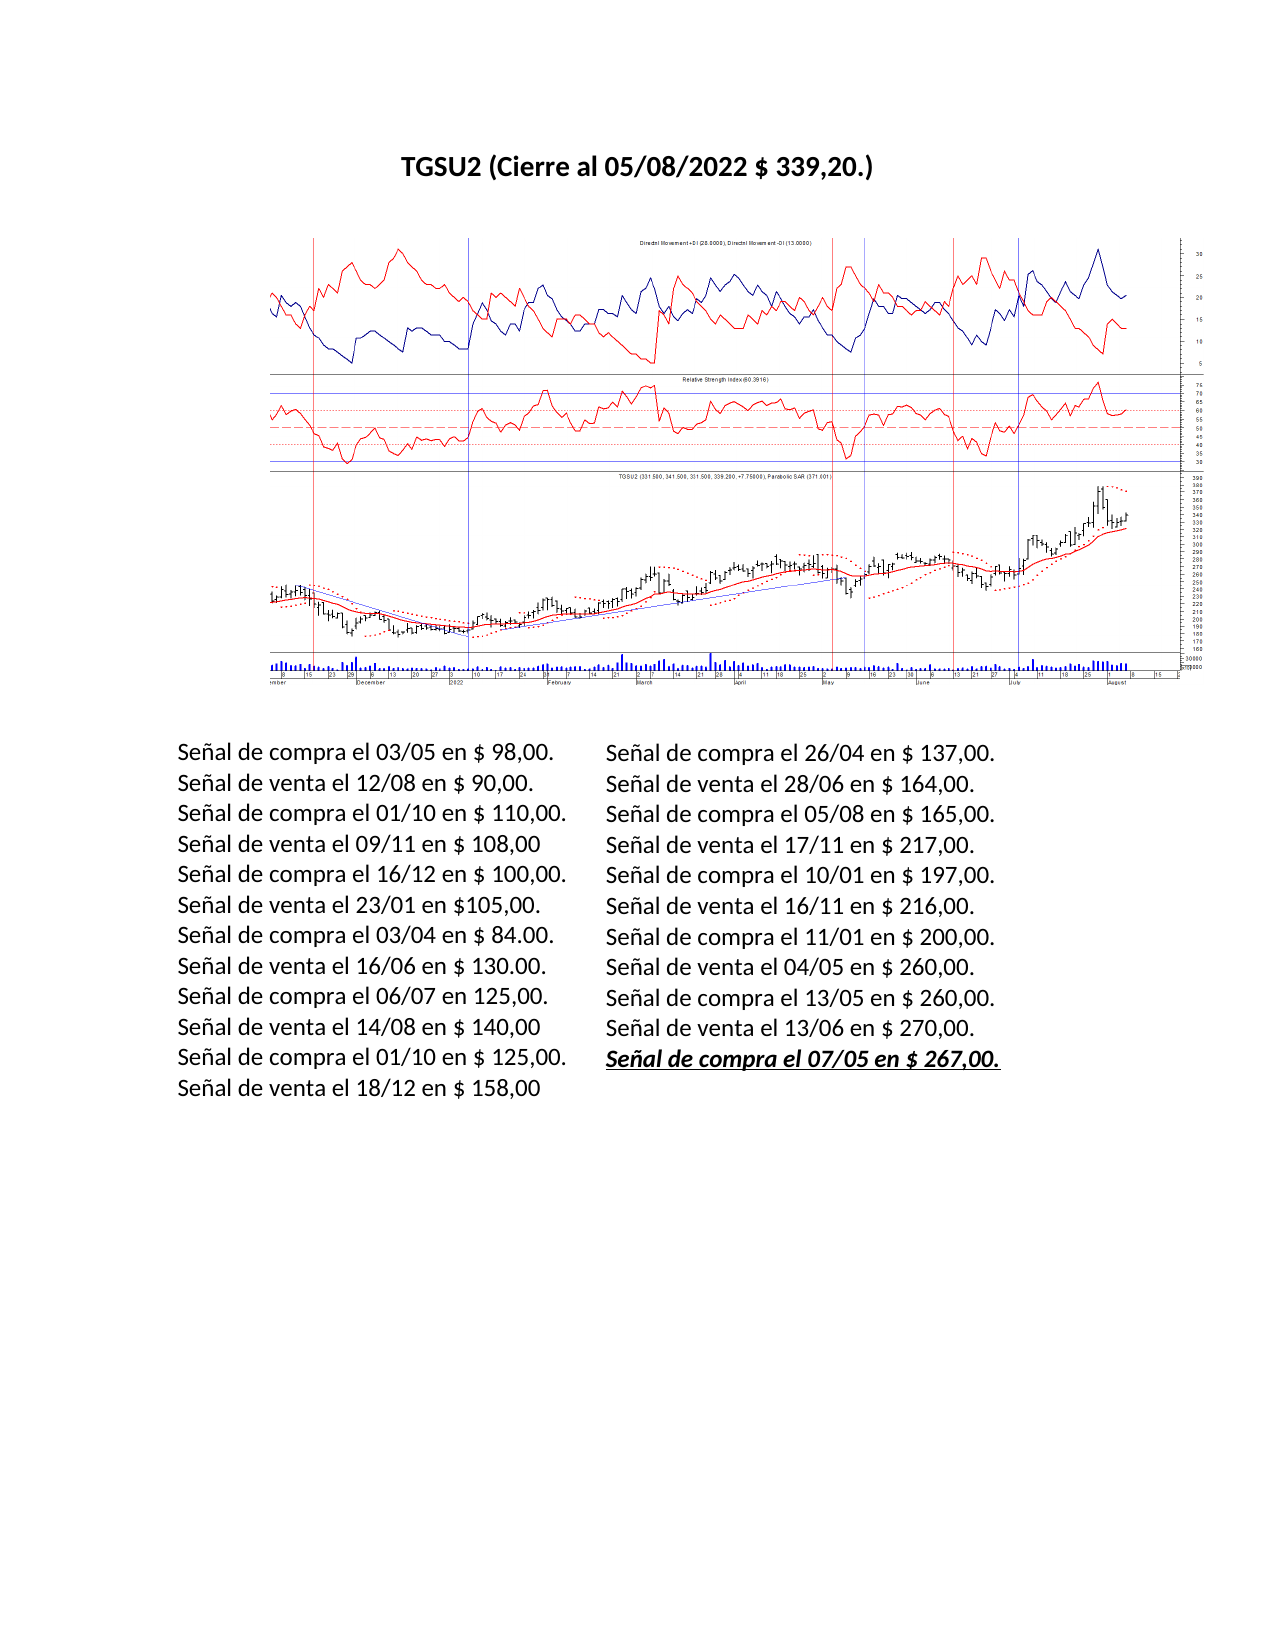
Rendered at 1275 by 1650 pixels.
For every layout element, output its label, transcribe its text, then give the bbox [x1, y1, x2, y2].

text Señal de venta el 12/08 en $ 90,00. [177, 767, 590, 797]
text Señal de compra el 03/04 en $ 84.00. [177, 919, 590, 950]
text Señal de compra el 16/12 en $ 100,00. [177, 858, 590, 889]
text Señal de venta el 23/01 en $105,00. [177, 889, 590, 919]
text Señal de venta el 18/12 en $ 158,00 [177, 1072, 590, 1102]
picture [270, 238, 1204, 685]
text Señal de compra el 03/05 en $ 98,00. [177, 736, 590, 767]
text Señal de compra el 01/10 en $ 125,00. [177, 1041, 590, 1072]
text Señal de compra el 06/07 en 125,00. [177, 980, 590, 1011]
text Señal de venta el 16/06 en $ 130.00. [177, 950, 590, 980]
text Señal de compra el 01/10 en $ 110,00. [177, 797, 590, 828]
text TGSU2 (Cierre al 05/08/2022 $ 339,20.) [177, 148, 1098, 183]
text Señal de venta el 09/11 en $ 108,00 [177, 828, 590, 858]
text Señal de venta el 14/08 en $ 140,00 [177, 1011, 590, 1041]
